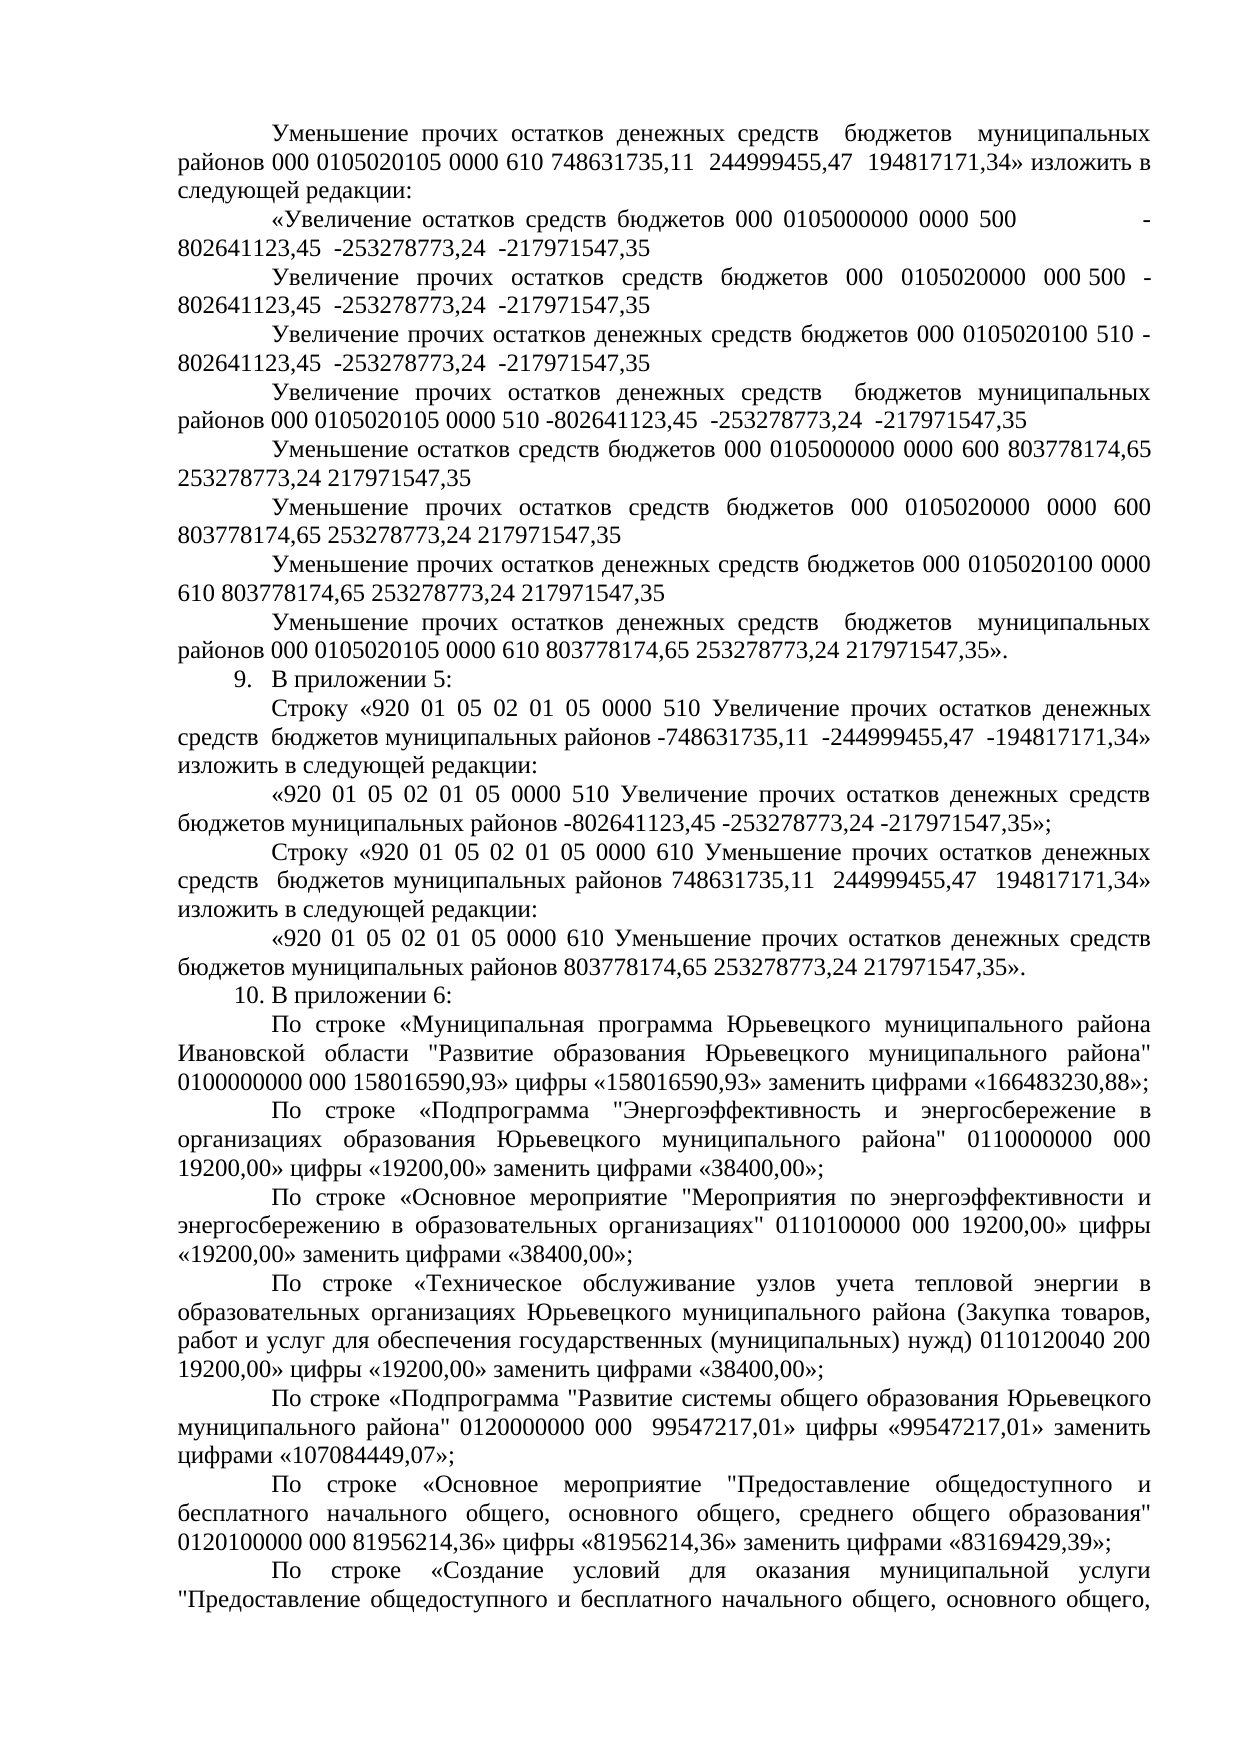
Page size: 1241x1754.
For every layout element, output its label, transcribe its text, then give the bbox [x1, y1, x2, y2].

text «920 01 05 02 01 05 0000 610 Уменьшение прочих остатков денежных средств бюджетов муниципальных районов 803778174,65 253278773,24 217971547,35». [177, 923, 1152, 981]
text По строке «Подпрограмма "Энергоэффективность и энергосбережение в организациях образования Юрьевецкого муниципального района" 0110000000 000 19200,00» цифры «19200,00» заменить цифрами «38400,00»; [177, 1096, 1152, 1182]
text По строке «Подпрограмма "Развитие системы общего образования Юрьевецкого муниципального района" 0120000000 000 99547217,01» цифры «99547217,01» заменить цифрами «107084449,07»; [177, 1383, 1152, 1469]
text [177, 1556, 1152, 1613]
text Строку «920 01 05 02 01 05 0000 510 Увеличение прочих остатков денежных средств бюджетов муниципальных районов -748631735,11 -244999455,47 -194817171,34» изложить в следующей редакции: [177, 693, 1152, 779]
text По строке «Муниципальная программа Юрьевецкого муниципального района Ивановской области "Развитие образования Юрьевецкого муниципального района" 0100000000 000 158016590,93» цифры «158016590,93» заменить цифрами «166483230,88»; [177, 1009, 1152, 1096]
text Уменьшение прочих остатков средств бюджетов 000 0105020000 0000 600 803778174,65 253278773,24 217971547,35 [177, 492, 1152, 549]
text Строку «920 01 05 02 01 05 0000 610 Уменьшение прочих остатков денежных средств бюджетов муниципальных районов 748631735,11 244999455,47 194817171,34» изложить в следующей редакции: [177, 837, 1152, 923]
text «Увеличение остатков средств бюджетов 000 0105000000 0000 500 -802641123,45 -253278773,24 -217971547,35 [177, 204, 1152, 262]
text По строке «Основное мероприятие "Мероприятия по энергоэффективности и энергосбережению в образовательных организациях" 0110100000 000 19200,00» цифры «19200,00» заменить цифрами «38400,00»; [177, 1182, 1152, 1268]
text «920 01 05 02 01 05 0000 510 Увеличение прочих остатков денежных средств бюджетов муниципальных районов -802641123,45 -253278773,24 -217971547,35»; [177, 779, 1152, 837]
text Уменьшение прочих остатков денежных средств бюджетов 000 0105020100 0000 610 803778174,65 253278773,24 217971547,35 [177, 549, 1152, 607]
text Уменьшение прочих остатков денежных средств бюджетов муниципальных районов 000 0105020105 0000 610 748631735,11 244999455,47 194817171,34» изложить в следующей редакции: [177, 118, 1152, 204]
text Уменьшение остатков средств бюджетов 000 0105000000 0000 600 803778174,65 253278773,24 217971547,35 [177, 434, 1152, 492]
list В приложении 5: [233, 664, 1152, 693]
text По строке «Основное мероприятие "Предоставление общедоступного и бесплатного начального общего, основного общего, среднего общего образования" 0120100000 000 81956214,36» цифры «81956214,36» заменить цифрами «83169429,39»; [177, 1469, 1152, 1556]
text Уменьшение прочих остатков денежных средств бюджетов муниципальных районов 000 0105020105 0000 610 803778174,65 253278773,24 217971547,35». [177, 607, 1152, 664]
text Увеличение прочих остатков средств бюджетов 000 0105020000 000 500 -802641123,45 -253278773,24 -217971547,35 [177, 262, 1152, 319]
list В приложении 6: [233, 981, 1152, 1009]
text Увеличение прочих остатков денежных средств бюджетов муниципальных районов 000 0105020105 0000 510 -802641123,45 -253278773,24 -217971547,35 [177, 377, 1152, 434]
text Увеличение прочих остатков денежных средств бюджетов 000 0105020100 510 -802641123,45 -253278773,24 -217971547,35 [177, 319, 1152, 377]
text По строке «Техническое обслуживание узлов учета тепловой энергии в образовательных организациях Юрьевецкого муниципального района (Закупка товаров, работ и услуг для обеспечения государственных (муниципальных) нужд) 0110120040 200 19200,00» цифры «19200,00» заменить цифрами «38400,00»; [177, 1268, 1152, 1383]
